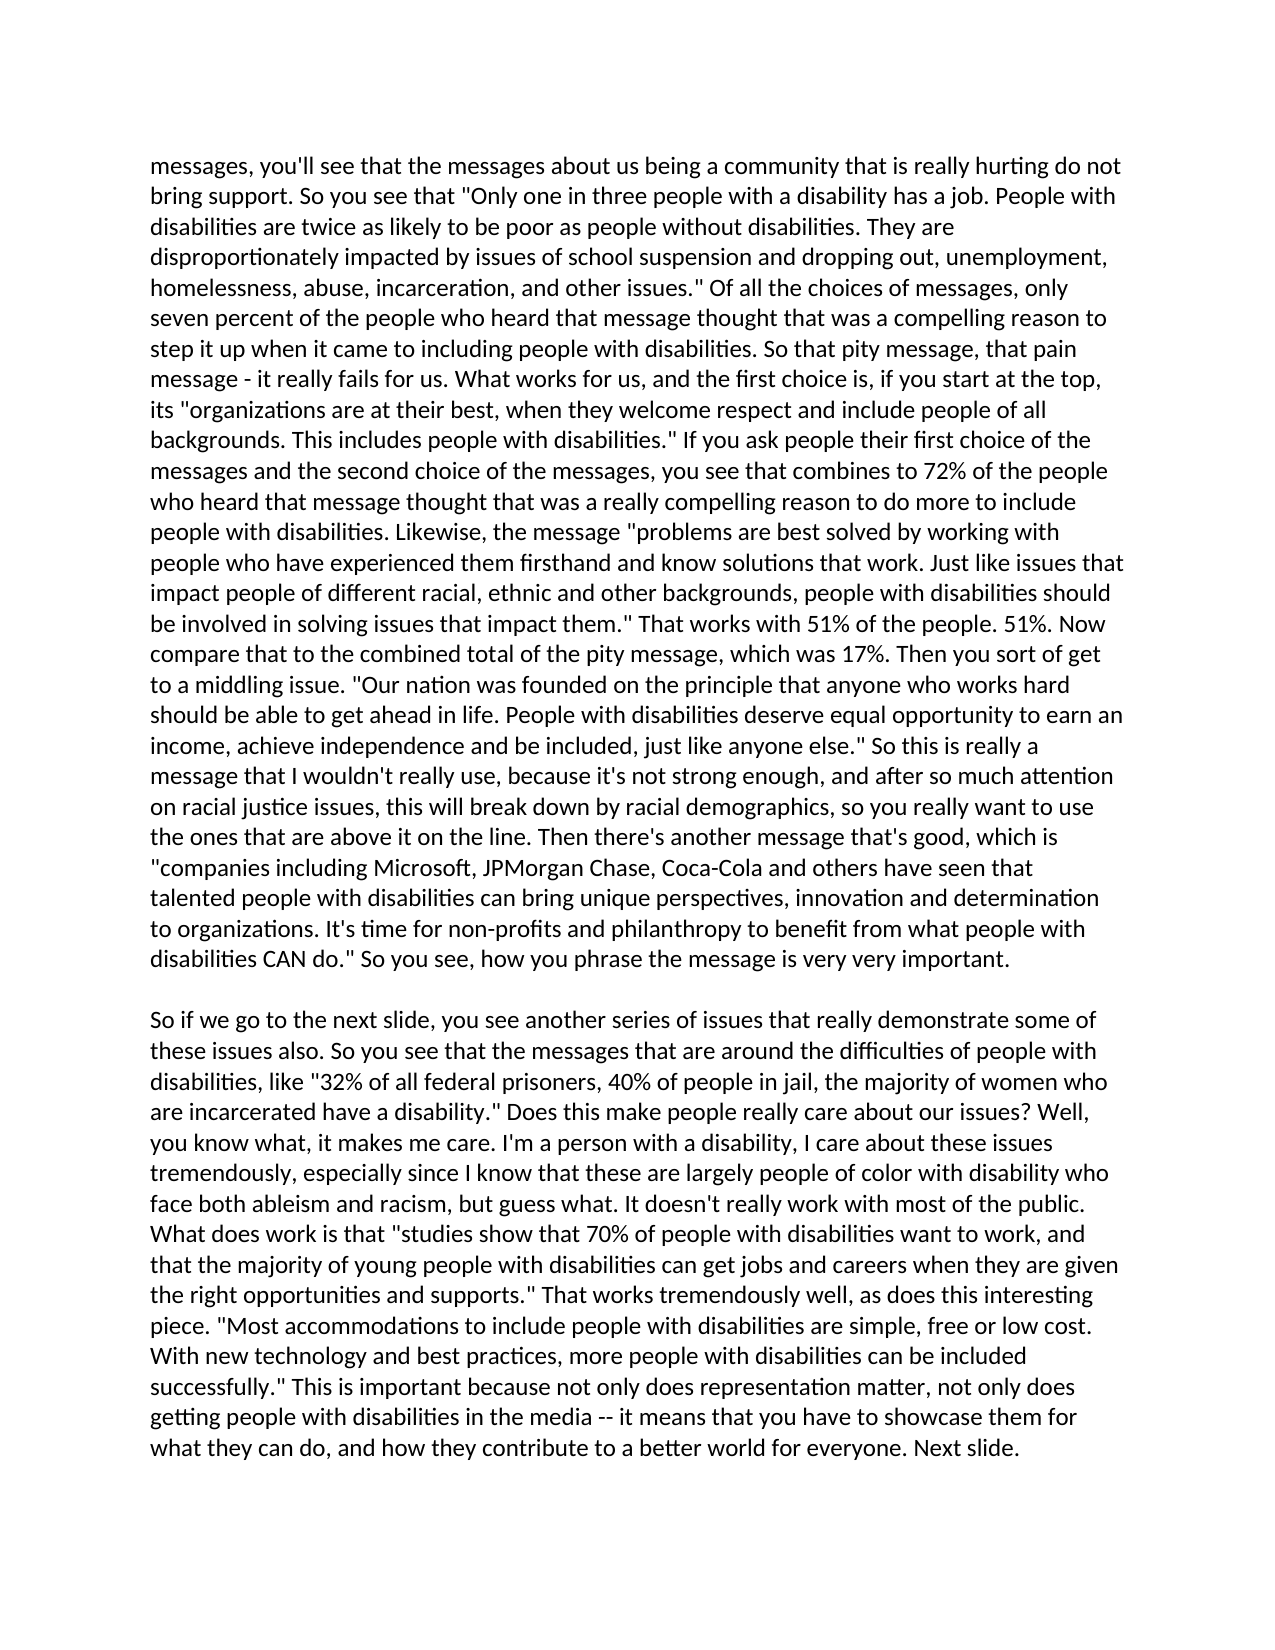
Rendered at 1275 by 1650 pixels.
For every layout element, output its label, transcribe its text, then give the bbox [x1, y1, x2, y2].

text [150, 150, 1125, 974]
text So if we go to the next slide, you see another series of issues that really demonstrate some of these issues also. So you see that the messages that are around the difficulties of people with disabilities, like "32% of all federal prisoners, 40% of people in jail, the majority of women who are incarcerated have a disability." Does this make people really care about our issues? Well, you know what, it makes me care. I'm a person with a disability, I care about these issues tremendously, especially since I know that these are largely people of color with disability who face both ableism and racism, but guess what. It doesn't really work with most of the public. What does work is that "studies show that 70% of people with disabilities want to work, and that the majority of young people with disabilities can get jobs and careers when they are given the right opportunities and supports." That works tremendously well, as does this interesting piece. "Most accommodations to include people with disabilities are simple, free or low cost. With new technology and best practices, more people with disabilities can be included successfully." This is important because not only does representation matter, not only does getting people with disabilities in the media -- it means that you have to showcase them for what they can do, and how they contribute to a better world for everyone. Next slide. [150, 1004, 1125, 1462]
